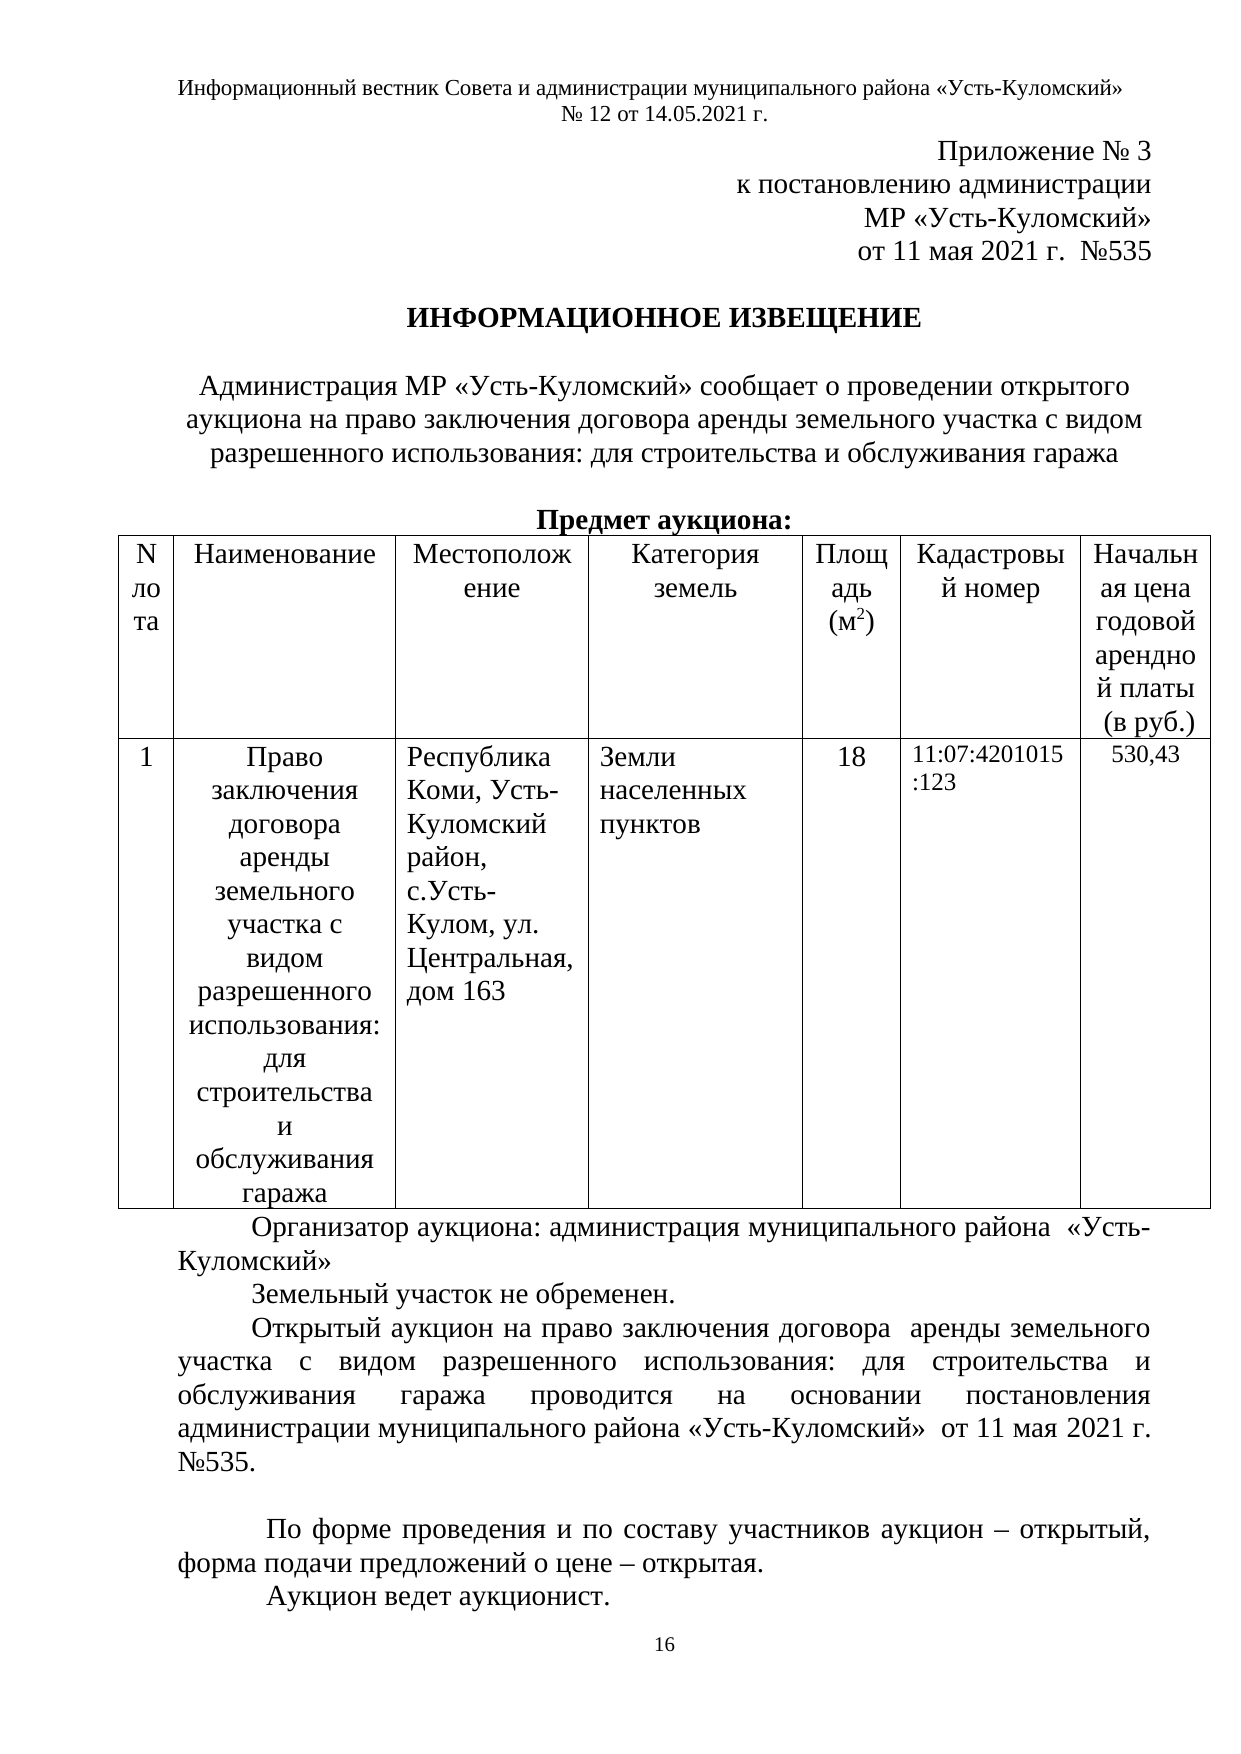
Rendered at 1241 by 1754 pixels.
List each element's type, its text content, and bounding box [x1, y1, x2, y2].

text Открытый аукцион на право заключения договора аренды земельного участка с видом разрешенного использования: для строительства и обслуживания гаража проводится на основании постановления администрации муниципального района «Усть-Куломский» от 11 мая 2021 г. №535. [177, 1310, 1152, 1478]
text МР «Усть-Куломский» [177, 200, 1152, 233]
table_header Местоположение [396, 536, 588, 738]
table_cell Республика Коми, Усть-Куломский район, с.Усть-Кулом, ул. Центральная, дом 163 [396, 739, 588, 1208]
text ИНФОРМАЦИОННОЕ ИЗВЕЩЕНИЕ [177, 301, 1152, 334]
text Предмет аукциона: [177, 502, 1152, 535]
table_header N лота [119, 536, 173, 738]
table_cell 1 [119, 739, 173, 1208]
text Приложение № 3 [177, 133, 1152, 166]
table_header Наименование [174, 536, 395, 738]
table_cell Право заключения договора аренды земельного участка с видом разрешенного использования: для строительства и обслуживания гаража [174, 739, 395, 1208]
text Администрация МР «Усть-Куломский» сообщает о проведении открытого аукциона на право заключения договора аренды земельного участка с видом разрешенного использования: для строительства и обслуживания гаража [177, 368, 1152, 468]
text Аукцион ведет аукционист. [177, 1578, 1152, 1612]
text к постановлению администрации [177, 166, 1152, 200]
text Земельный участок не обременен. [177, 1276, 1152, 1310]
text По форме проведения и по составу участников аукцион – открытый, форма подачи предложений о цене – открытая. [177, 1511, 1152, 1578]
table_cell Земли населенных пунктов [589, 739, 802, 1208]
text от 11 мая 2021 г. №535 [177, 233, 1152, 267]
table_cell 530,43 [1081, 739, 1210, 1208]
table_cell 18 [803, 739, 900, 1208]
table_header Площадь (м2) [803, 536, 900, 738]
table_header Кадастровый номер [901, 536, 1080, 738]
table_header Начальная цена годовой арендной платы (в руб.) [1081, 536, 1210, 738]
text Организатор аукциона: администрация муниципального района «Усть-Куломский» [177, 1209, 1152, 1276]
table_header Категория земель [589, 536, 802, 738]
table_cell 11:07:4201015:123 [901, 739, 1080, 1208]
